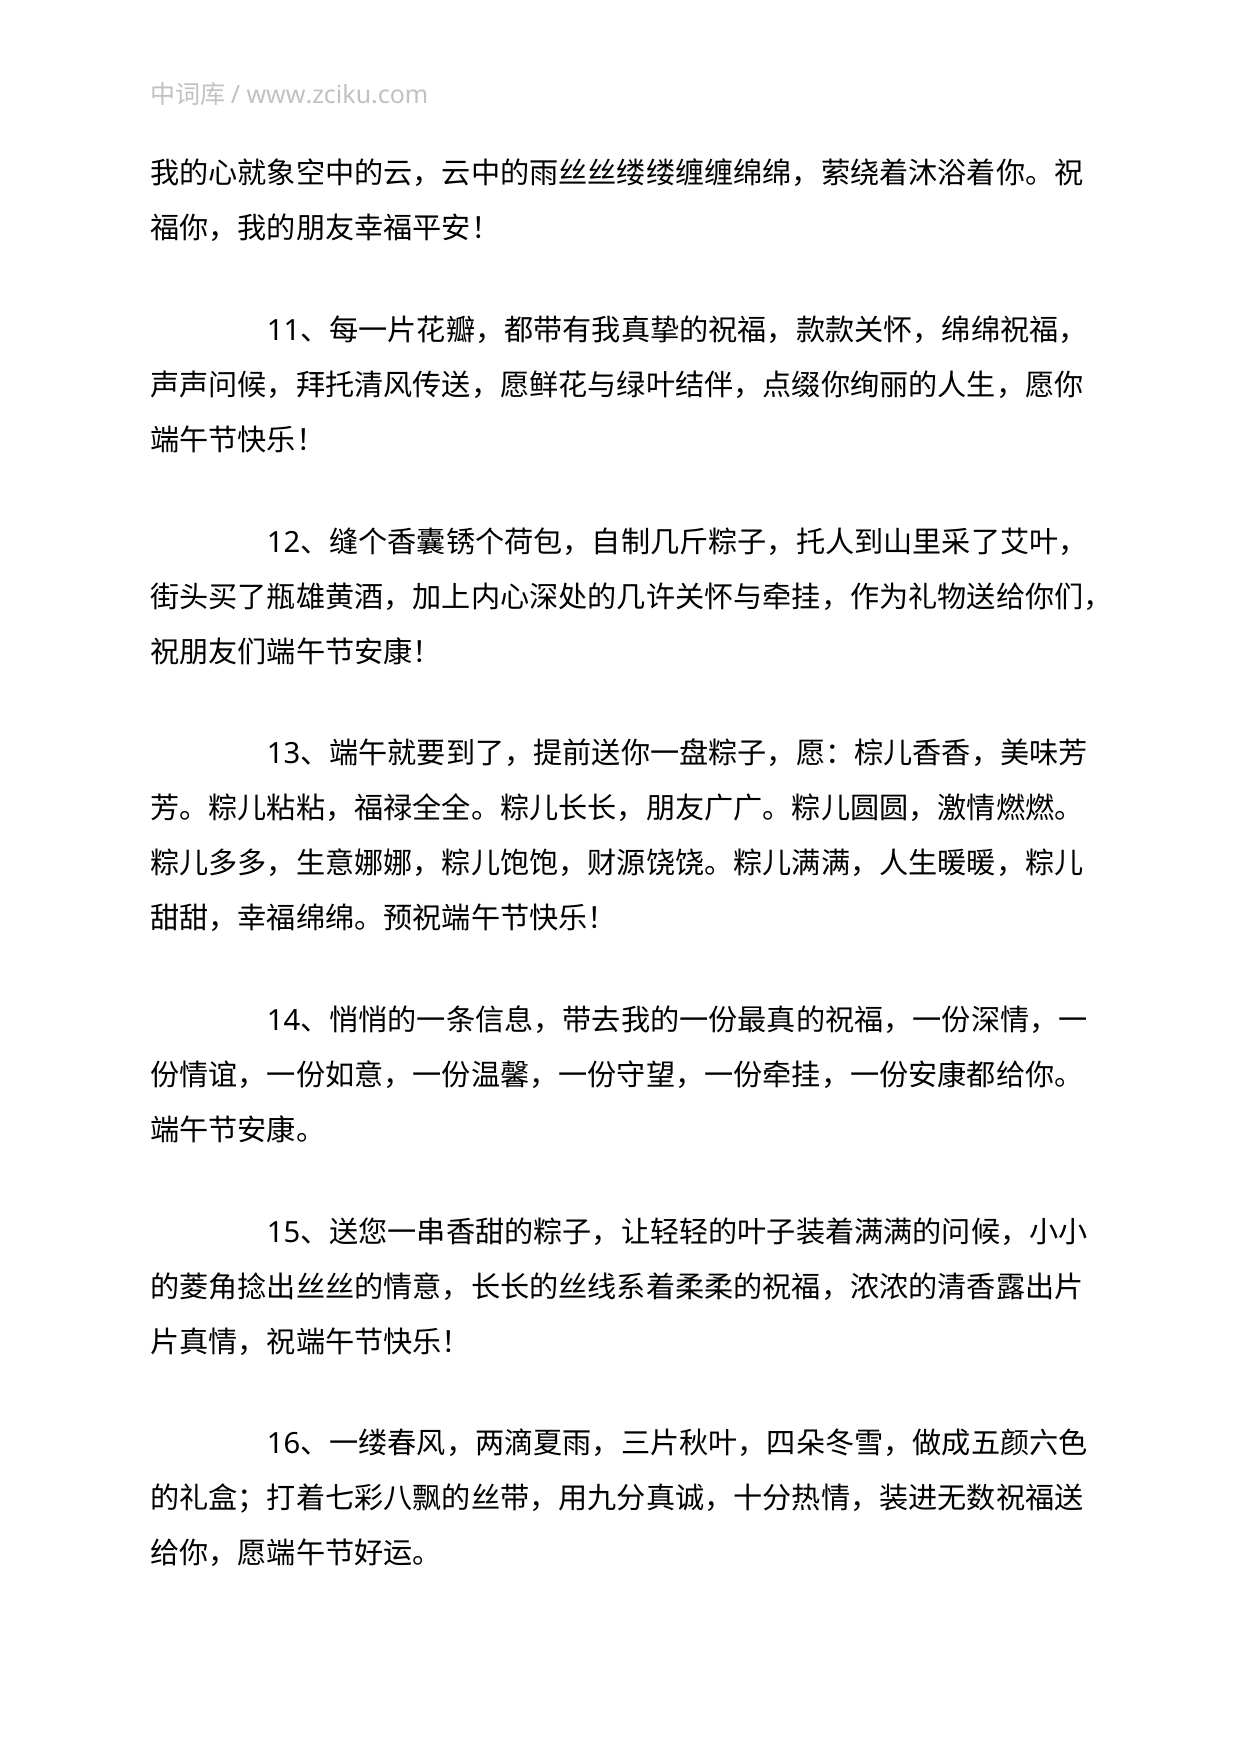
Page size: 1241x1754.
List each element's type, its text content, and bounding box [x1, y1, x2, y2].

text 11、每一片花瓣，都带有我真挚的祝福，款款关怀，绵绵祝福，声声问候，拜托清风传送，愿鲜花与绿叶结伴，点缀你绚丽的人生，愿你端午节快乐！ [150, 307, 1090, 459]
text 12、缝个香囊锈个荷包，自制几斤粽子，托人到山里采了艾叶，街头买了瓶雄黄酒，加上内心深处的几许关怀与牵挂，作为礼物送给你们，祝朋友们端午节安康！ [150, 518, 1090, 671]
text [150, 150, 1090, 247]
text 14、悄悄的一条信息，带去我的一份最真的祝福，一份深情，一份情谊，一份如意，一份温馨，一份守望，一份牵挂，一份安康都给你。端午节安康。 [150, 997, 1090, 1149]
text 13、端午就要到了，提前送你一盘粽子，愿：棕儿香香，美味芳芳。粽儿粘粘，福禄全全。粽儿长长，朋友广广。粽儿圆圆，激情燃燃。粽儿多多，生意娜娜，粽儿饱饱，财源饶饶。粽儿满满，人生暖暖，粽儿甜甜，幸福绵绵。预祝端午节快乐！ [150, 730, 1090, 937]
text 15、送您一串香甜的粽子，让轻轻的叶子装着满满的问候，小小的菱角捻出丝丝的情意，长长的丝线系着柔柔的祝福，浓浓的清香露出片片真情，祝端午节快乐！ [150, 1208, 1090, 1360]
text 16、一缕春风，两滴夏雨，三片秋叶，四朵冬雪，做成五颜六色的礼盒；打着七彩八飘的丝带，用九分真诚，十分热情，装进无数祝福送给你，愿端午节好运。 [150, 1420, 1090, 1572]
